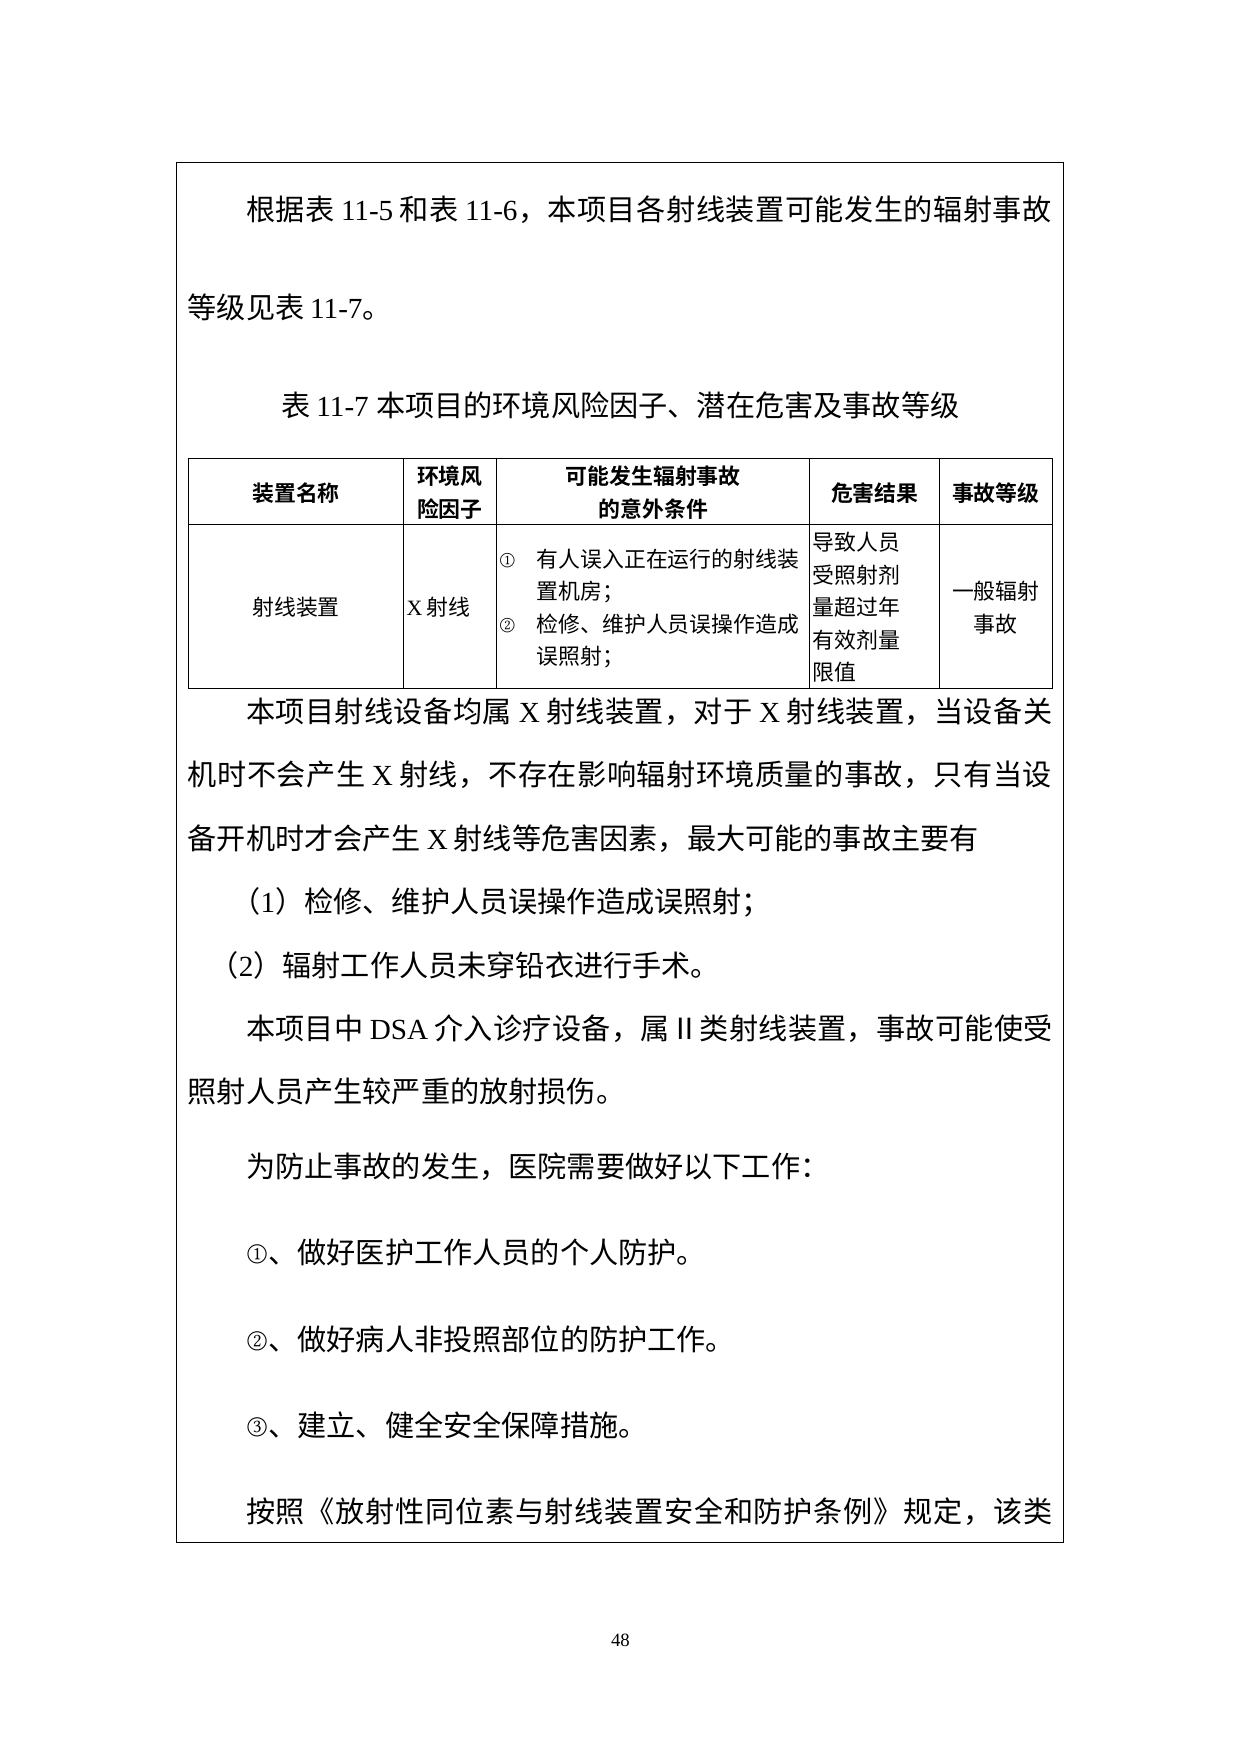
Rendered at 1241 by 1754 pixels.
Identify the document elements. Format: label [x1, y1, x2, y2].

table_cell [177, 163, 1063, 1542]
